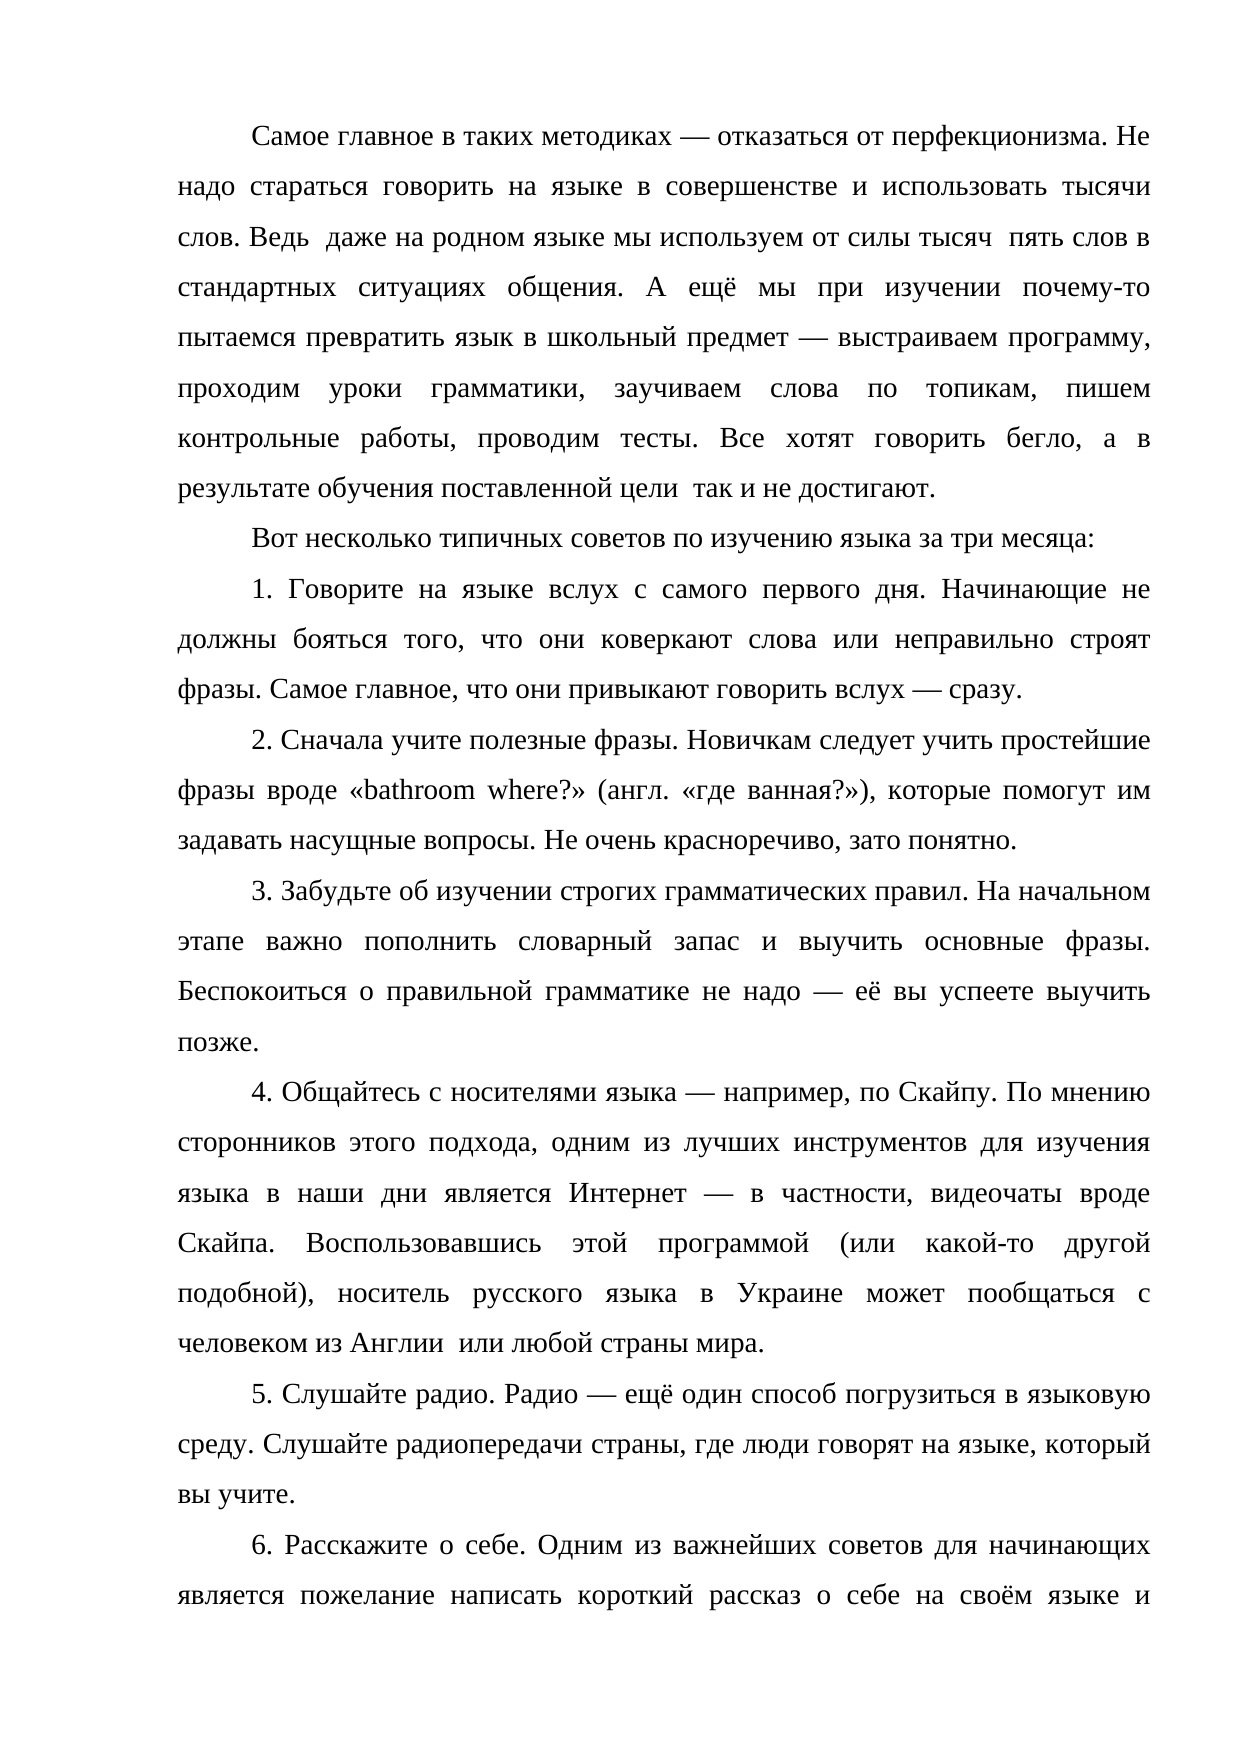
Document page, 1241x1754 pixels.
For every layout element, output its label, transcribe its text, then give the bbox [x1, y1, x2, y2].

text 4. Общайтесь с носителями языка — например, по Скайпу. По мнению сторонников этого подхода, одним из лучших инструментов для изучения языка в наши дни является Интернет — в частности, видеочаты вроде Скайпа. Воспользовавшись этой программой (или какой-то другой подобной), носитель русского языка в Украине может пообщаться с человеком из Англии или любой страны мира. [177, 1074, 1152, 1359]
text 1. Говорите на языке вслух с самого первого дня. Начинающие не должны бояться того, что они коверкают слова или неправильно строят фразы. Самое главное, что они привыкают говорить вслух — сразу. [177, 571, 1152, 705]
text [177, 1527, 1152, 1611]
text Самое главное в таких методиках — отказаться от перфекционизма. Не надо стараться говорить на языке в совершенстве и использовать тысячи слов. Ведь даже на родном языке мы используем от силы тысяч пять слов в стандартных ситуациях общения. А ещё мы при изучении почему-то пытаемся превратить язык в школьный предмет — выстраиваем программу, проходим уроки грамматики, заучиваем слова по топикам, пишем контрольные работы, проводим тесты. Все хотят говорить бегло, а в результате обучения поставленной цели так и не достигают. [177, 118, 1152, 504]
text 3. Забудьте об изучении строгих грамматических правил. На начальном этапе важно пополнить словарный запас и выучить основные фразы. Беспокоиться о правильной грамматике не надо — её вы успеете выучить позже. [177, 873, 1152, 1057]
text 2. Сначала учите полезные фразы. Новичкам следует учить простейшие фразы вроде «bathroom where?» (англ. «где ванная?»), которые помогут им задавать насущные вопросы. Не очень красноречиво, зато понятно. [177, 722, 1152, 856]
text 5. Слушайте радио. Радио — ещё один способ погрузиться в языковую среду. Слушайте радиопередачи страны, где люди говорят на языке, который вы учите. [177, 1376, 1152, 1510]
text Вот несколько типичных советов по изучению языка за три месяца: [177, 521, 1152, 554]
